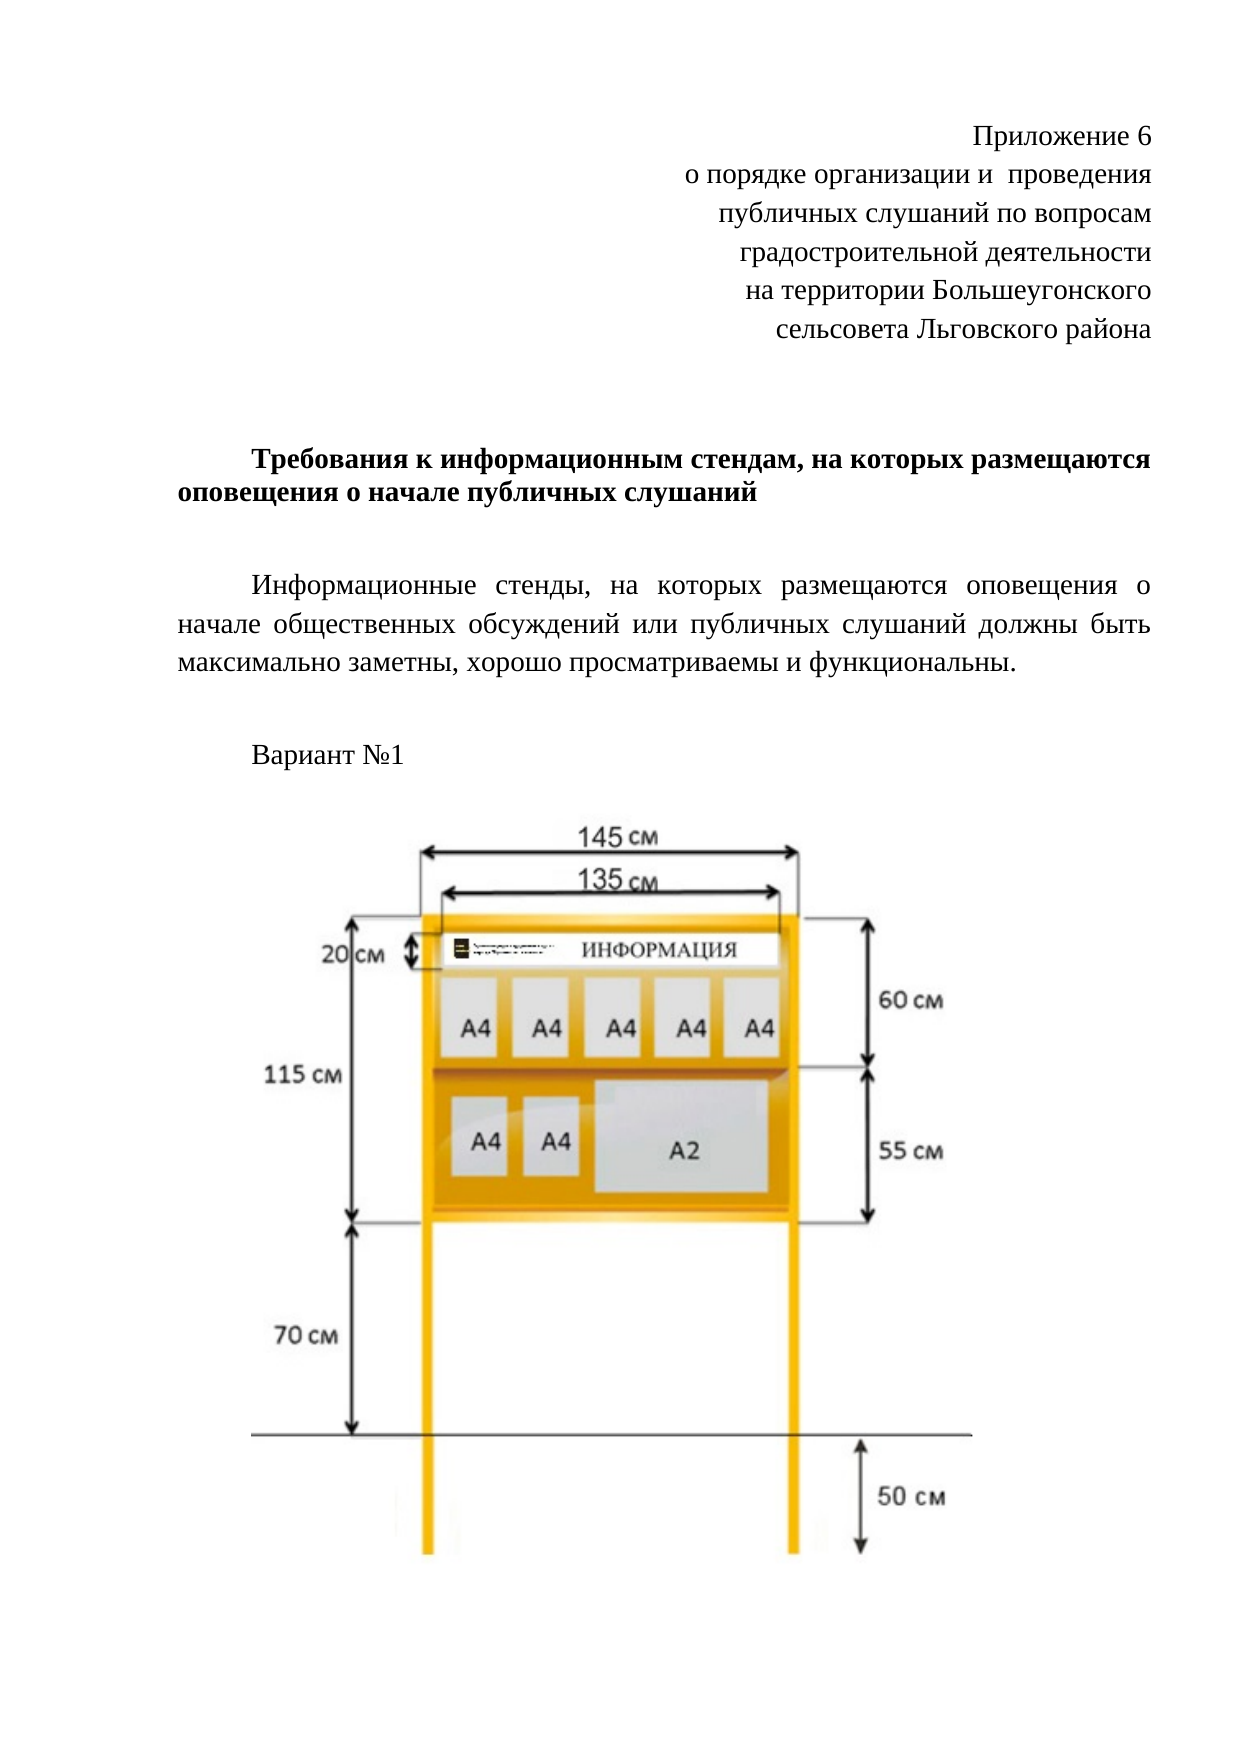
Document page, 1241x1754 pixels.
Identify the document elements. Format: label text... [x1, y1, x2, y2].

text Вариант №1 [177, 737, 1152, 771]
text сельсовета Льговского района [177, 311, 1152, 344]
text Информационные стенды, на которых размещаются оповещения о начале общественных обсуждений или публичных слушаний должны быть максимально заметны, хорошо просматриваемы и функциональны. [177, 567, 1152, 678]
picture [251, 801, 973, 1573]
text Приложение 6 [177, 118, 1152, 152]
text о порядке организации и проведения [177, 157, 1152, 190]
text градостроительной деятельности [177, 234, 1152, 267]
text Требования к информационным стендам, на которых размещаются оповещения о начале публичных слушаний [177, 441, 1152, 508]
text публичных слушаний по вопросам [177, 195, 1152, 229]
text на территории Большеугонского [177, 272, 1152, 306]
